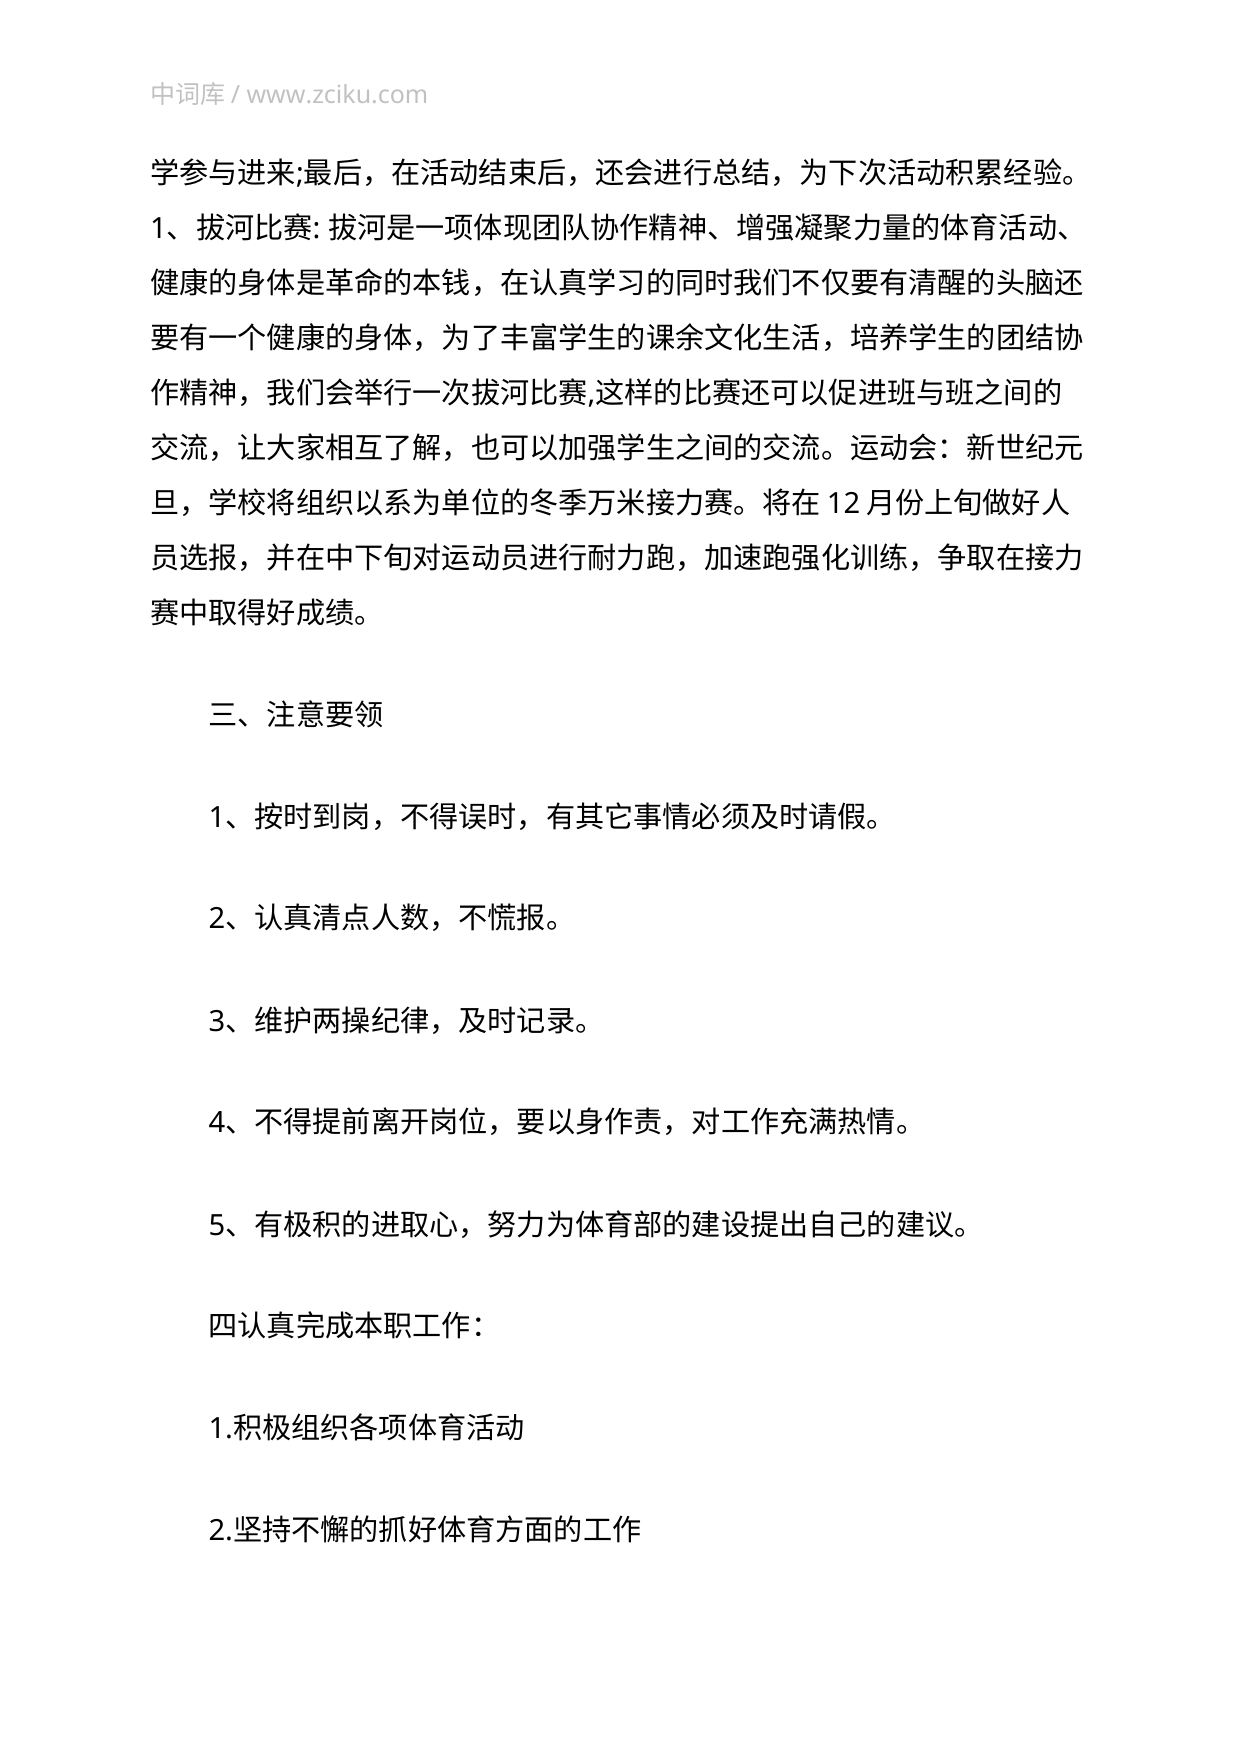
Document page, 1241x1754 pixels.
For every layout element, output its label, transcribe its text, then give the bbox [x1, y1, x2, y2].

text 4、不得提前离开岗位，要以身作责，对工作充满热情。 [150, 1099, 1090, 1141]
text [150, 150, 1090, 632]
text 四认真完成本职工作： [150, 1303, 1090, 1345]
text 2、认真清点人数，不慌报。 [150, 895, 1090, 937]
text 5、有极积的进取心，努力为体育部的建设提出自己的建议。 [150, 1201, 1090, 1243]
text 1、按时到岗，不得误时，有其它事情必须及时请假。 [150, 793, 1090, 836]
text 3、维护两操纪律，及时记录。 [150, 997, 1090, 1039]
text 2.坚持不懈的抓好体育方面的工作 [150, 1507, 1090, 1549]
text 1.积极组织各项体育活动 [150, 1405, 1090, 1447]
text 三、注意要领 [150, 691, 1090, 734]
